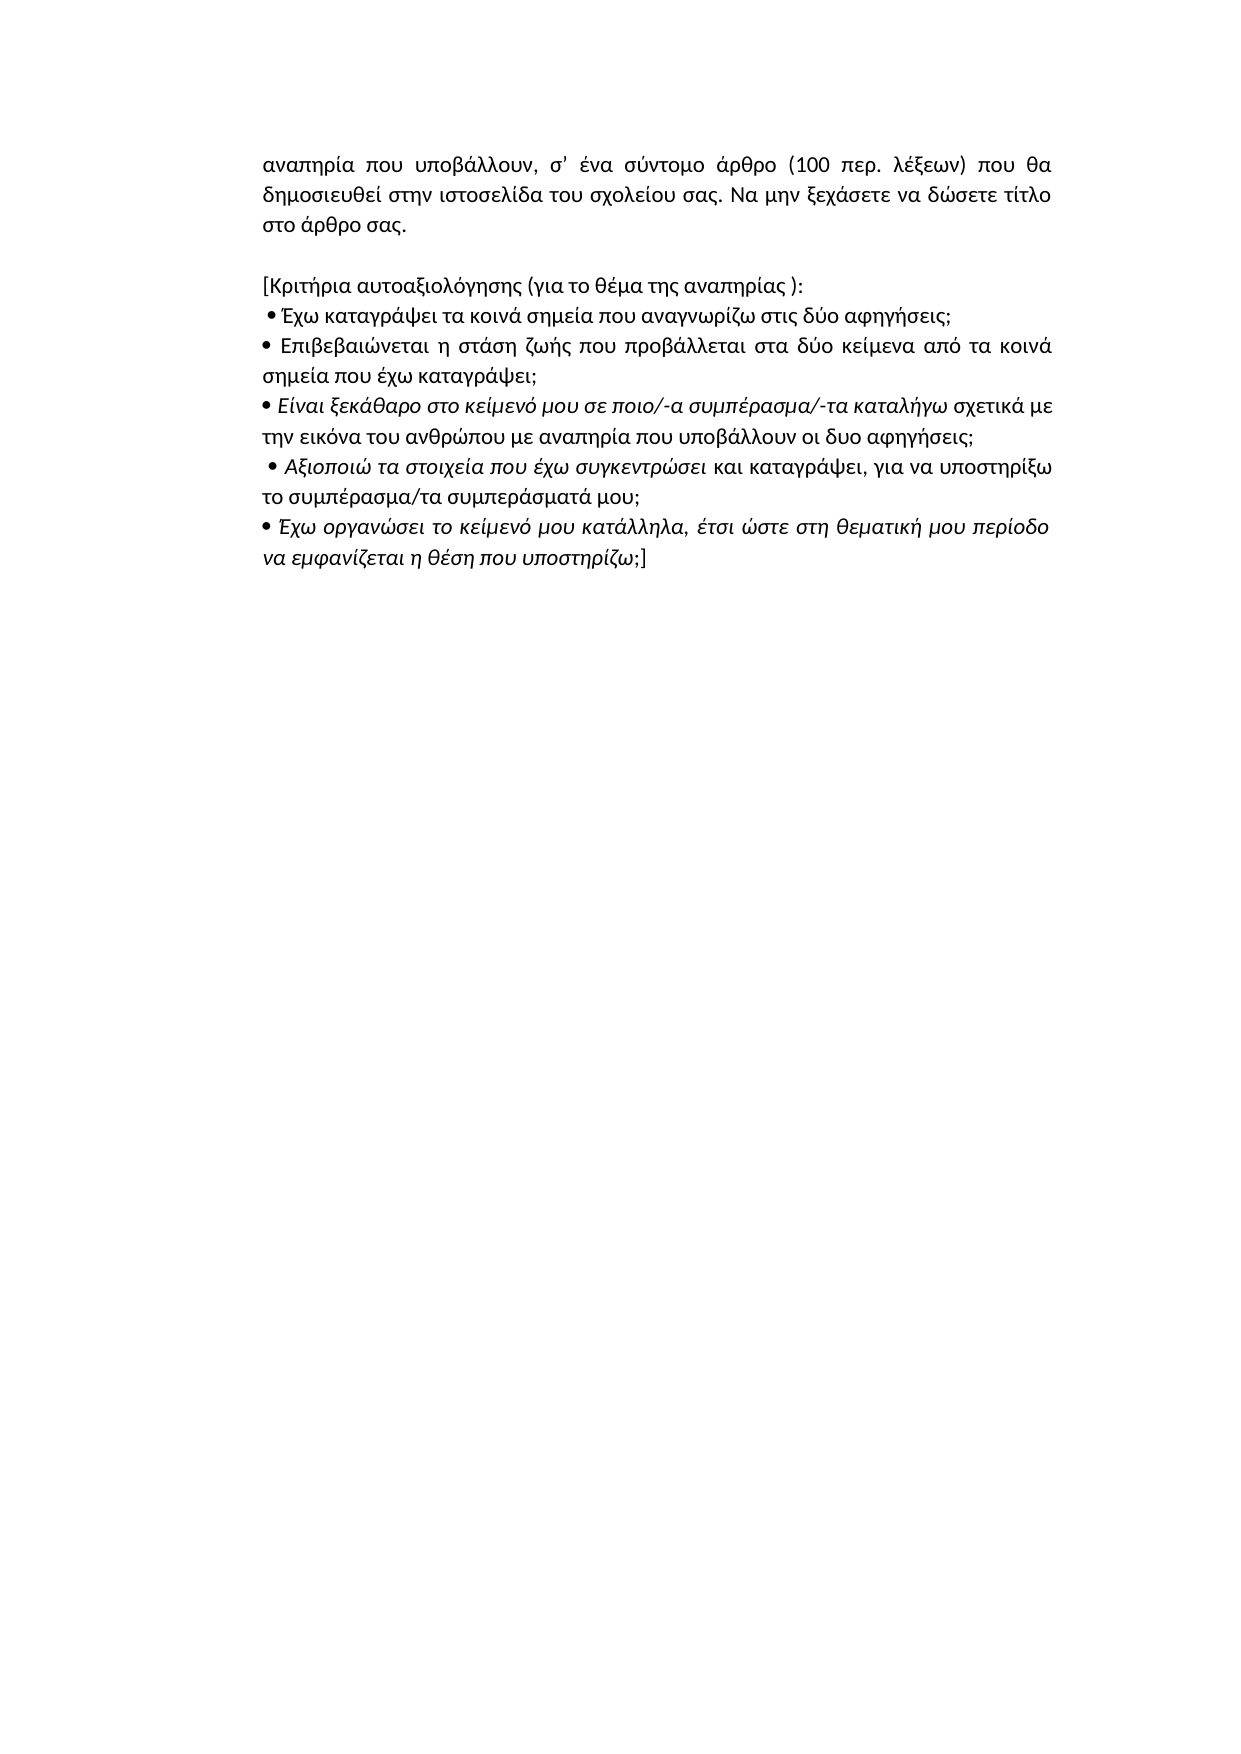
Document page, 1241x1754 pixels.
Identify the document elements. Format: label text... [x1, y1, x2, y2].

list Έχω καταγράψει τα κοινά σημεία που αναγνωρίζω στις δύο αφηγήσεις; [262, 301, 1053, 329]
list Έχω οργανώσει το κείμενό μου κατάλληλα, έτσι ώστε στη θεματική μου περίοδο να εμφανίζεται η θέση που υποστηρίζω;] [262, 512, 1053, 571]
list Είναι ξεκάθαρο στο κείμενό μου σε ποιο/-α συμπέρασμα/-τα καταλήγω σχετικά με την εικόνα του ανθρώπου με αναπηρία που υποβάλλουν οι δυο αφηγήσεις; [262, 392, 1053, 450]
list Αξιοποιώ τα στοιχεία που έχω συγκεντρώσει και καταγράψει, για να υποστηρίξω το συμπέρασμα/τα συμπεράσματά μου; [262, 452, 1053, 510]
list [225, 150, 1053, 238]
list Επιβεβαιώνεται η στάση ζωής που προβάλλεται στα δύο κείμενα από τα κοινά σημεία που έχω καταγράψει; [262, 331, 1053, 389]
list [Κριτήρια αυτοαξιολόγησης (για το θέμα της αναπηρίας ): [262, 271, 1053, 299]
